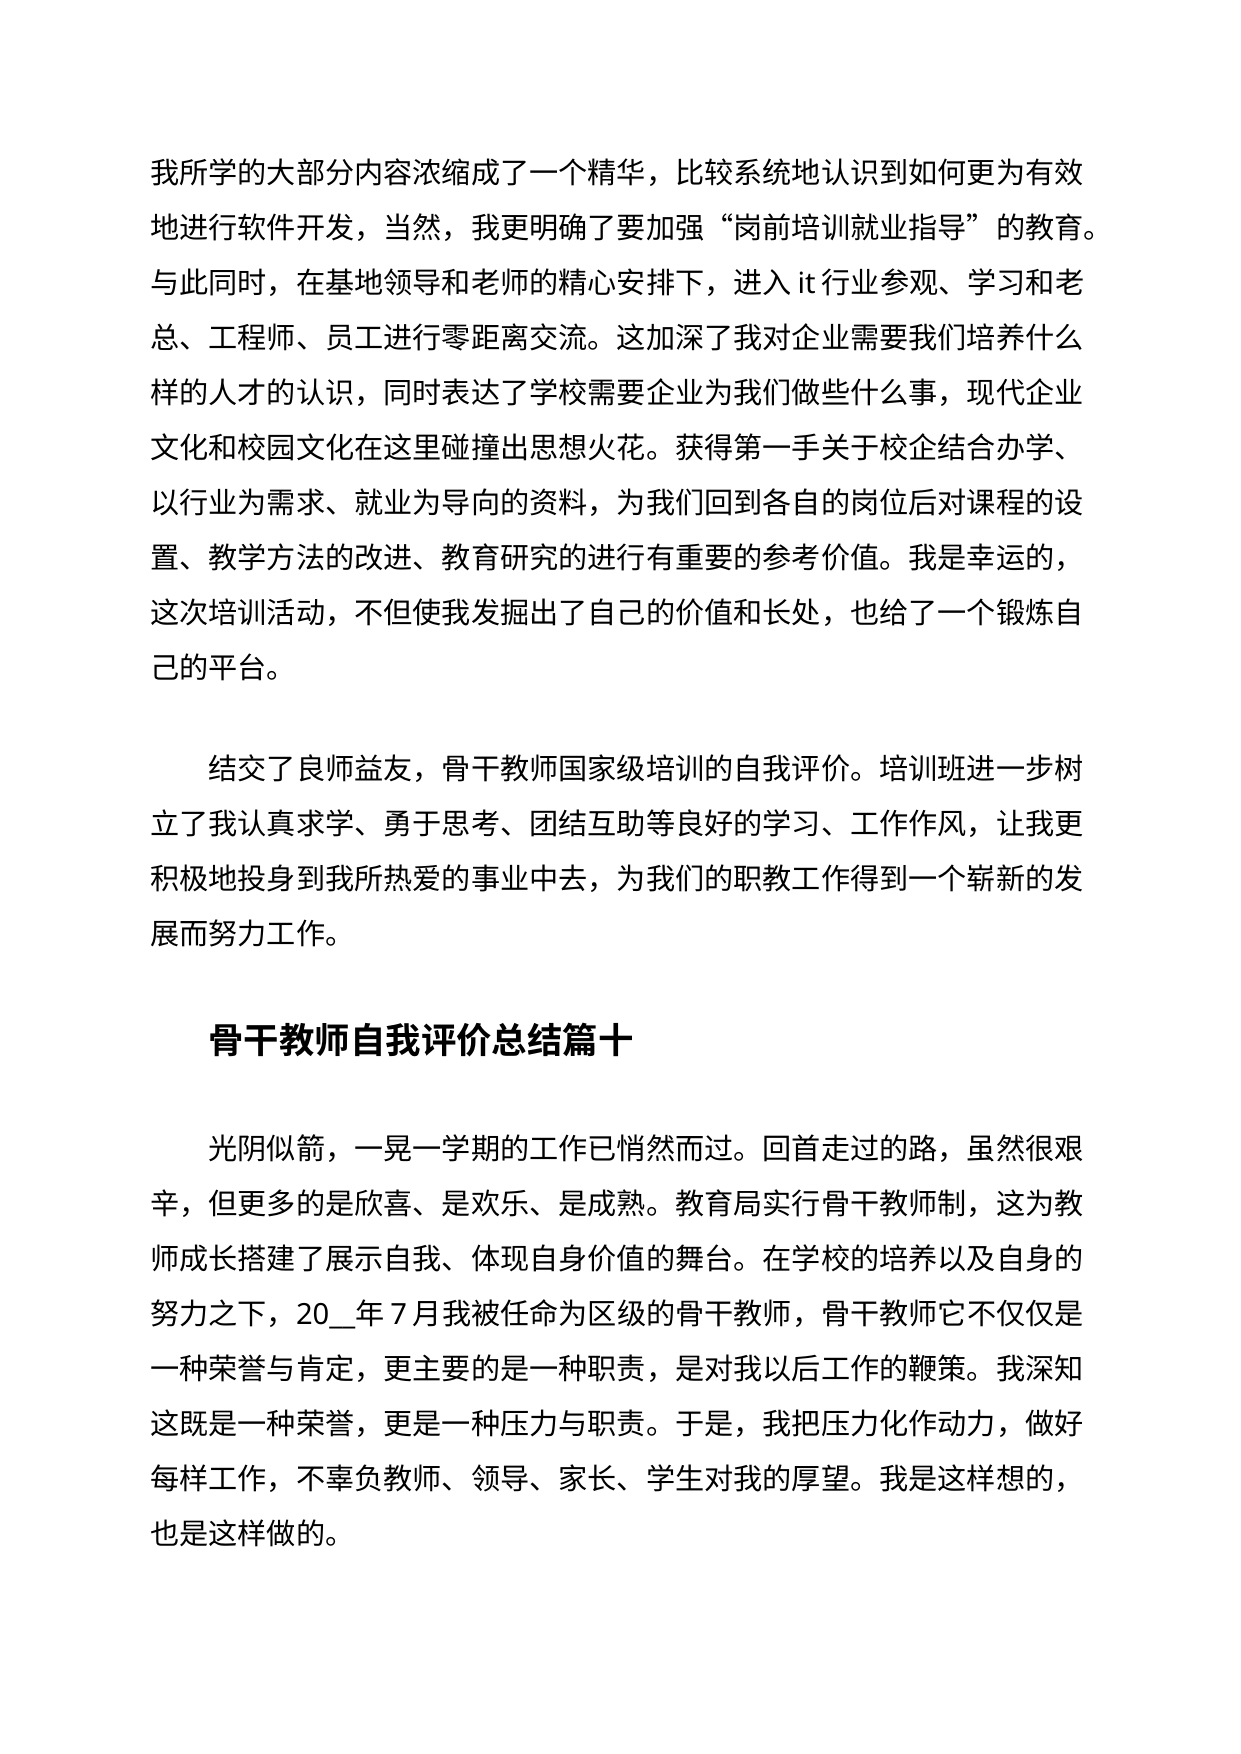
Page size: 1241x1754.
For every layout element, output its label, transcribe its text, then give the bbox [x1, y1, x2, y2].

text 骨干教师自我评价总结篇十 [150, 1012, 1090, 1064]
text 结交了良师益友，骨干教师国家级培训的自我评价。培训班进一步树立了我认真求学、勇于思考、团结互助等良好的学习、工作作风，让我更积极地投身到我所热爱的事业中去，为我们的职教工作得到一个崭新的发展而努力工作。 [150, 746, 1090, 953]
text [150, 150, 1090, 686]
text 光阴似箭，一晃一学期的工作已悄然而过。回首走过的路，虽然很艰辛，但更多的是欣喜、是欢乐、是成熟。教育局实行骨干教师制，这为教师成长搭建了展示自我、体现自身价值的舞台。在学校的培养以及自身的努力之下，20__年7月我被任命为区级的骨干教师，骨干教师它不仅仅是一种荣誉与肯定，更主要的是一种职责，是对我以后工作的鞭策。我深知这既是一种荣誉，更是一种压力与职责。于是，我把压力化作动力，做好每样工作，不辜负教师、领导、家长、学生对我的厚望。我是这样想的，也是这样做的。 [150, 1126, 1090, 1552]
